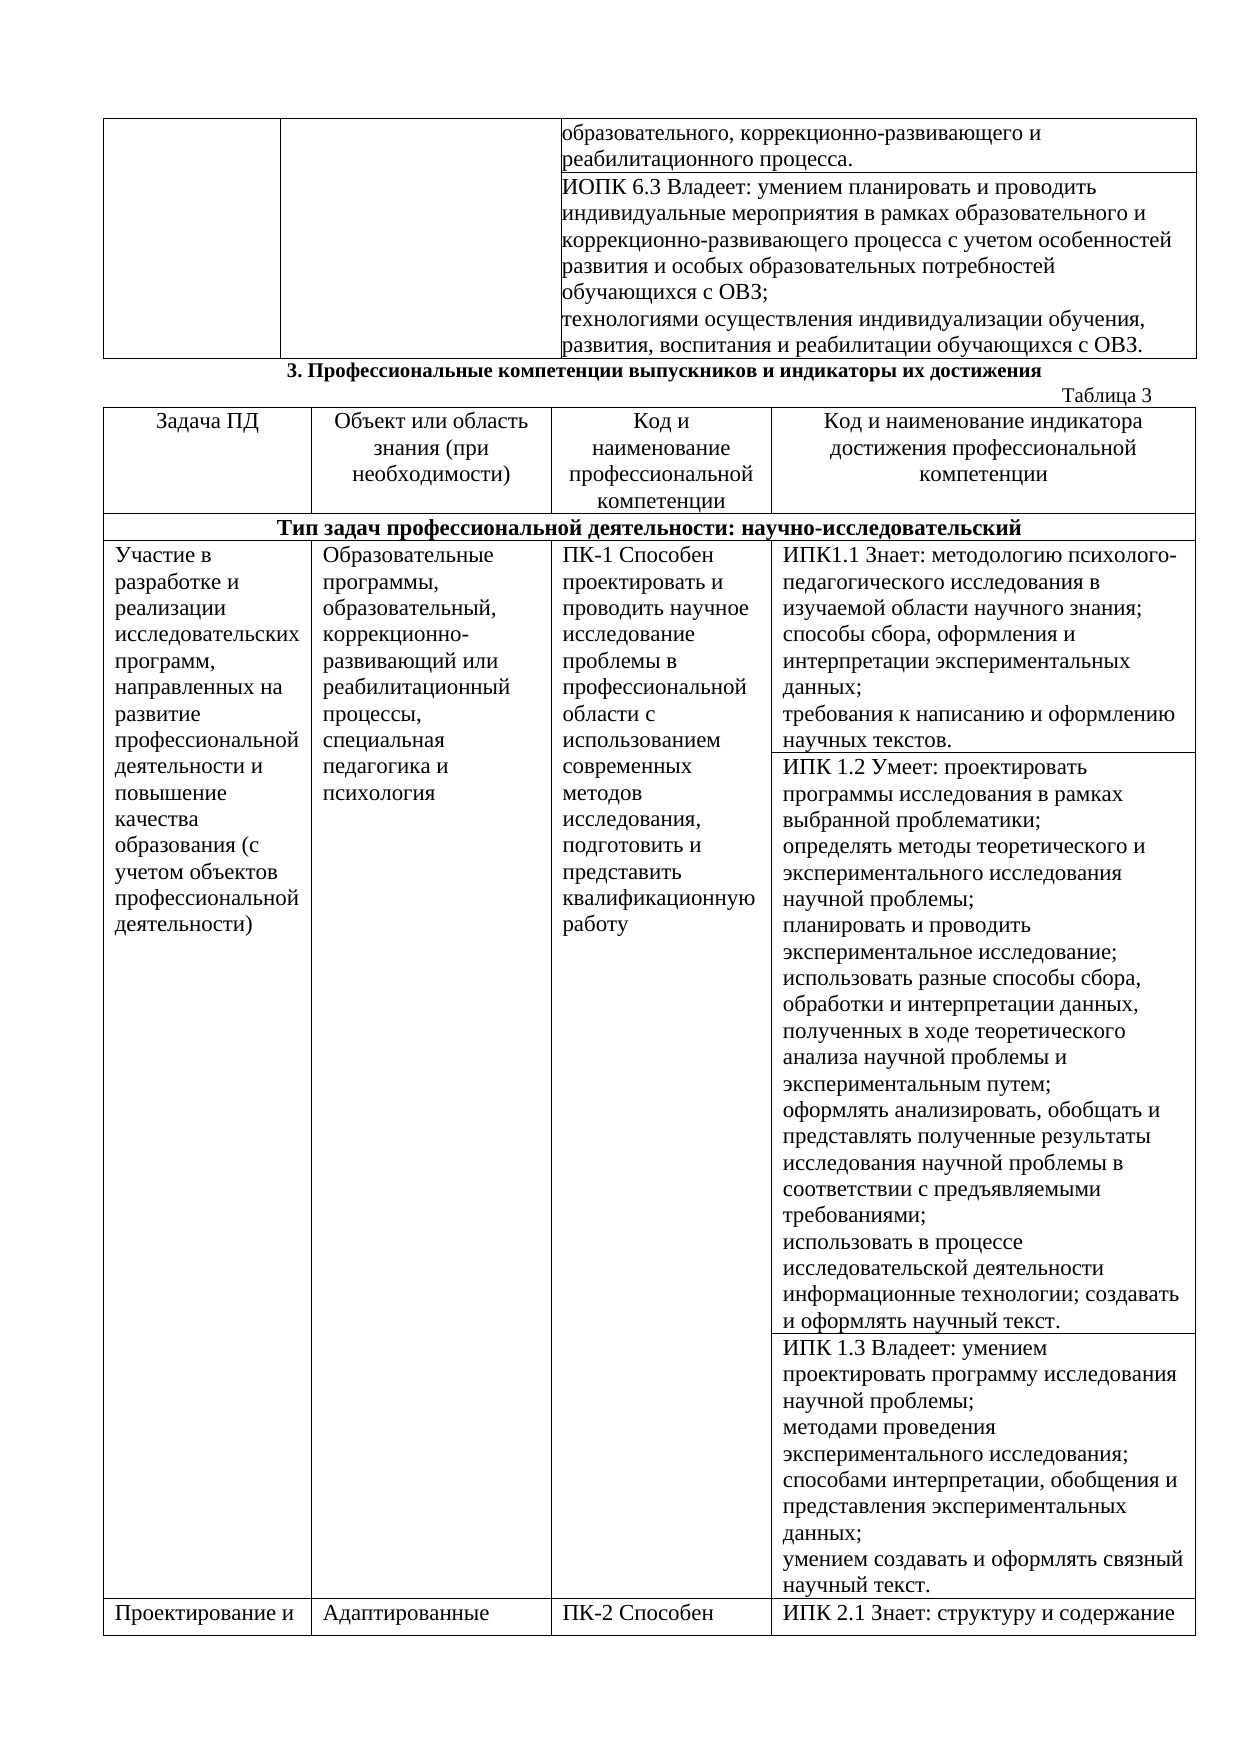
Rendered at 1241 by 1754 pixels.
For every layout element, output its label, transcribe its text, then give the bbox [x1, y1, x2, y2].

table_header Задача ПД [104, 408, 311, 513]
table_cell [104, 1599, 311, 1635]
table_cell ИОПК 6.3 Владеет: умением планировать и проводить индивидуальные мероприятия в рамках образовательного и коррекционно-развивающего процесса с учетом особенностей развития и особых образовательных потребностей обучающихся с ОВЗ; технологиями осуществления индивидуализации обучения, развития, воспитания и реабилитации обучающихся с ОВЗ. [562, 173, 1196, 357]
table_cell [772, 1599, 1195, 1635]
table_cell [562, 119, 1196, 172]
table_cell Участие в разработке и реализации исследовательских программ, направленных на развитие профессиональной деятельности и повышение качества образования (с учетом объектов профессиональной деятельности) [104, 541, 311, 1598]
table_cell ПК-1 Способен проектировать и проводить научное исследование проблемы в профессиональной области с использованием современных методов исследования, подготовить и представить квалификационную работу [552, 541, 771, 1598]
table_header Объект или область знания (при необходимости) [312, 408, 551, 513]
table_cell Образовательные программы, образовательный, коррекционно- развивающий или реабилитационный процессы, специальная педагогика и психология [312, 541, 551, 1598]
text 3. Профессиональные компетенции выпускников и индикаторы их достижения [177, 359, 1152, 382]
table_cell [552, 1599, 771, 1635]
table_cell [312, 1599, 551, 1635]
table_header Код и наименование профессиональной компетенции [552, 408, 771, 513]
table_cell ИПК 1.2 Умеет: проектировать программы исследования в рамках выбранной проблематики; определять методы теоретического и экспериментального исследования научной проблемы; планировать и проводить экспериментальное исследование; использовать разные способы сбора, обработки и интерпретации данных, полученных в ходе теоретического анализа научной проблемы и экспериментальным путем; оформлять анализировать, обобщать и представлять полученные результаты исследования научной проблемы в соответствии с предъявляемыми требованиями; использовать в процессе исследовательской деятельности информационные технологии; создавать и оформлять научный текст. [772, 753, 1195, 1333]
table_cell Тип задач профессиональной деятельности: научно-исследовательский [104, 514, 1195, 540]
table_cell ИПК1.1 Знает: методологию психолого- педагогического исследования в изучаемой области научного знания; способы сбора, оформления и интерпретации экспериментальных данных; требования к написанию и оформлению научных текстов. [772, 541, 1195, 752]
text Таблица 3 [177, 382, 1152, 407]
table_header Код и наименование индикатора достижения профессиональной компетенции [772, 408, 1195, 513]
table_cell ИПК 1.3 Владеет: умением проектировать программу исследования научной проблемы; методами проведения экспериментального исследования; способами интерпретации, обобщения и представления экспериментальных данных; умением создавать и оформлять связный научный текст. [772, 1334, 1195, 1598]
